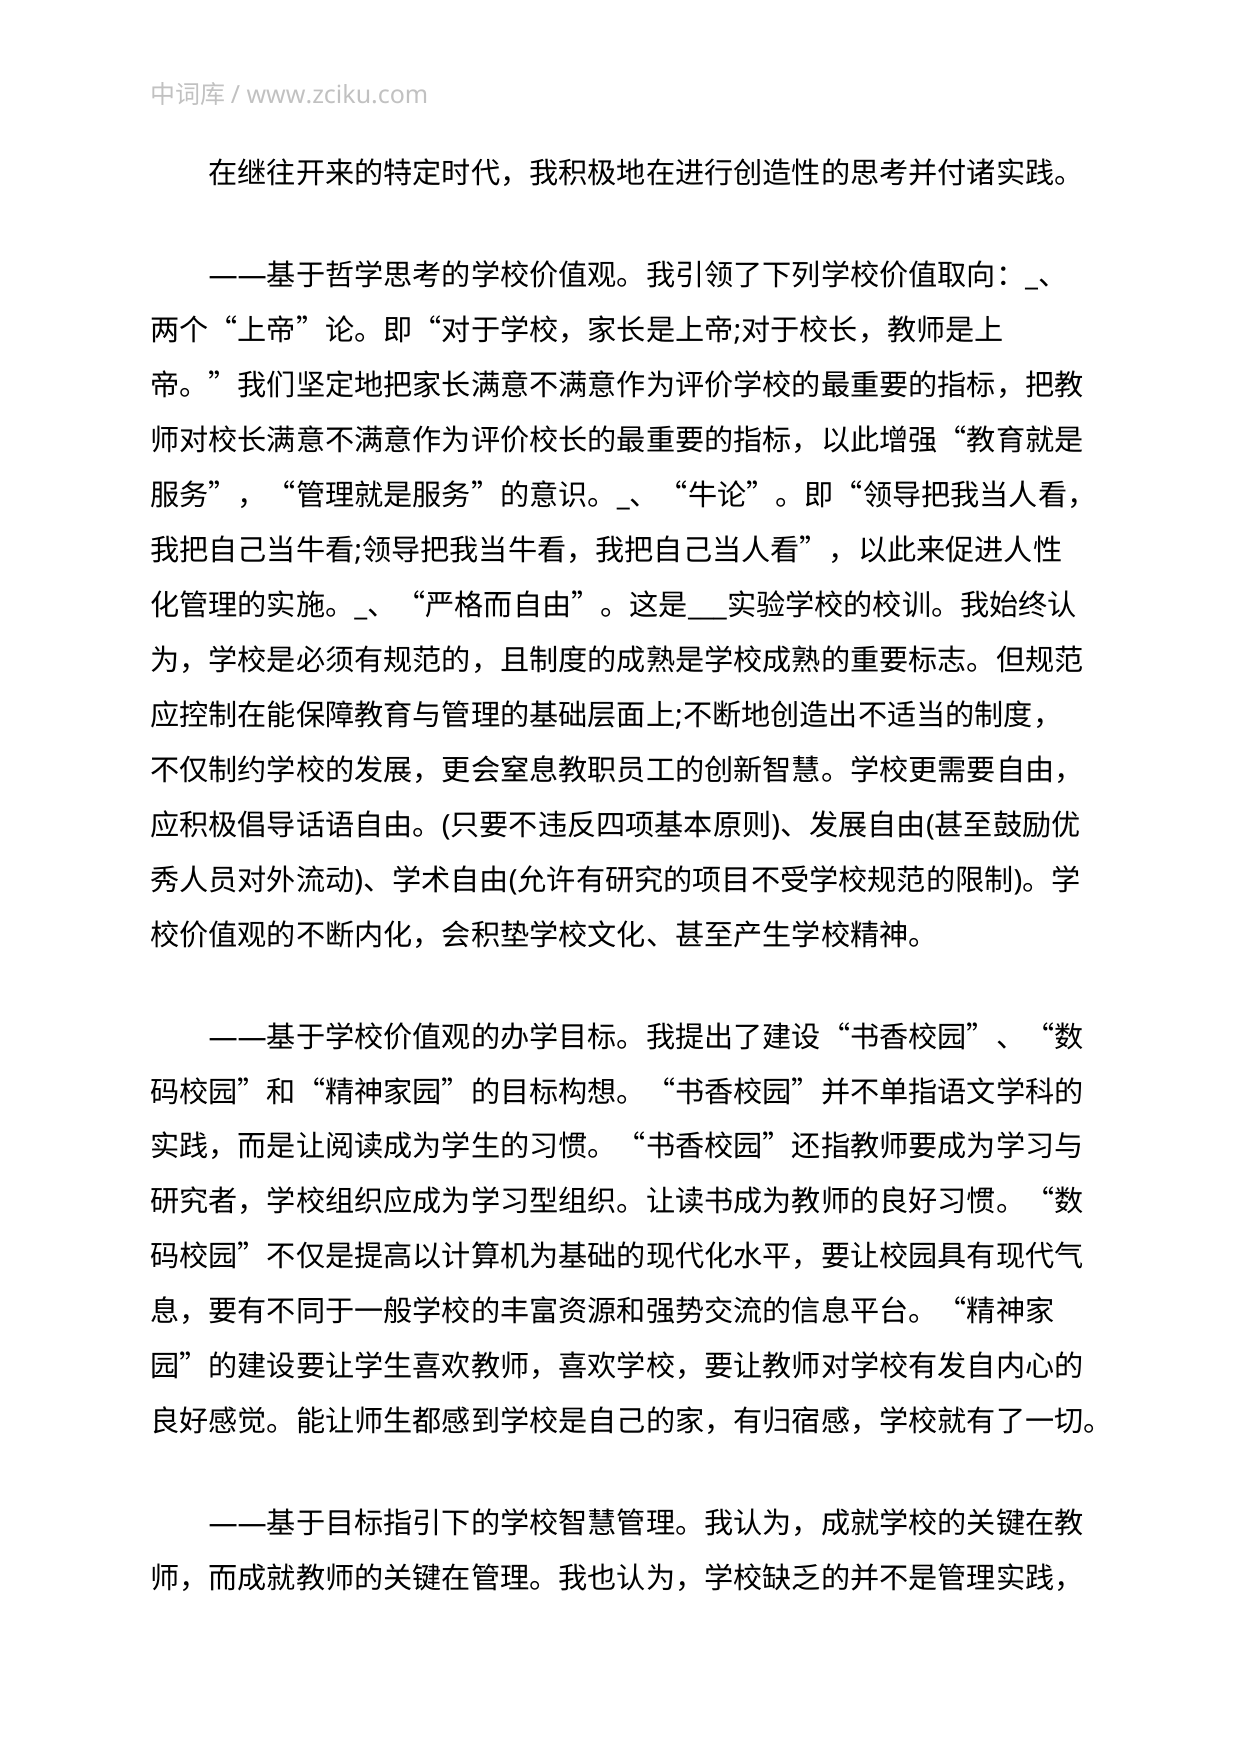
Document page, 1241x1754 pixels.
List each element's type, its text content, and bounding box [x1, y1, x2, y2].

text 在继往开来的特定时代，我积极地在进行创造性的思考并付诸实践。 [150, 150, 1090, 192]
text ——基于哲学思考的学校价值观。我引领了下列学校价值取向：_、两个“上帝”论。即“对于学校，家长是上帝;对于校长，教师是上帝。”我们坚定地把家长满意不满意作为评价学校的最重要的指标，把教师对校长满意不满意作为评价校长的最重要的指标，以此增强“教育就是服务”，“管理就是服务”的意识。_、“牛论”。即“领导把我当人看，我把自己当牛看;领导把我当牛看，我把自己当人看”，以此来促进人性化管理的实施。_、“严格而自由”。这是___实验学校的校训。我始终认为，学校是必须有规范的，且制度的成熟是学校成熟的重要标志。但规范应控制在能保障教育与管理的基础层面上;不断地创造出不适当的制度，不仅制约学校的发展，更会窒息教职员工的创新智慧。学校更需要自由，应积极倡导话语自由。(只要不违反四项基本原则)、发展自由(甚至鼓励优秀人员对外流动)、学术自由(允许有研究的项目不受学校规范的限制)。学校价值观的不断内化，会积垫学校文化、甚至产生学校精神。 [150, 252, 1090, 954]
text ——基于学校价值观的办学目标。我提出了建设“书香校园”、“数码校园”和“精神家园”的目标构想。“书香校园”并不单指语文学科的实践，而是让阅读成为学生的习惯。“书香校园”还指教师要成为学习与研究者，学校组织应成为学习型组织。让读书成为教师的良好习惯。“数码校园”不仅是提高以计算机为基础的现代化水平，要让校园具有现代气息，要有不同于一般学校的丰富资源和强势交流的信息平台。“精神家园”的建设要让学生喜欢教师，喜欢学校，要让教师对学校有发自内心的良好感觉。能让师生都感到学校是自己的家，有归宿感，学校就有了一切。 [150, 1013, 1090, 1440]
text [150, 1499, 1090, 1597]
